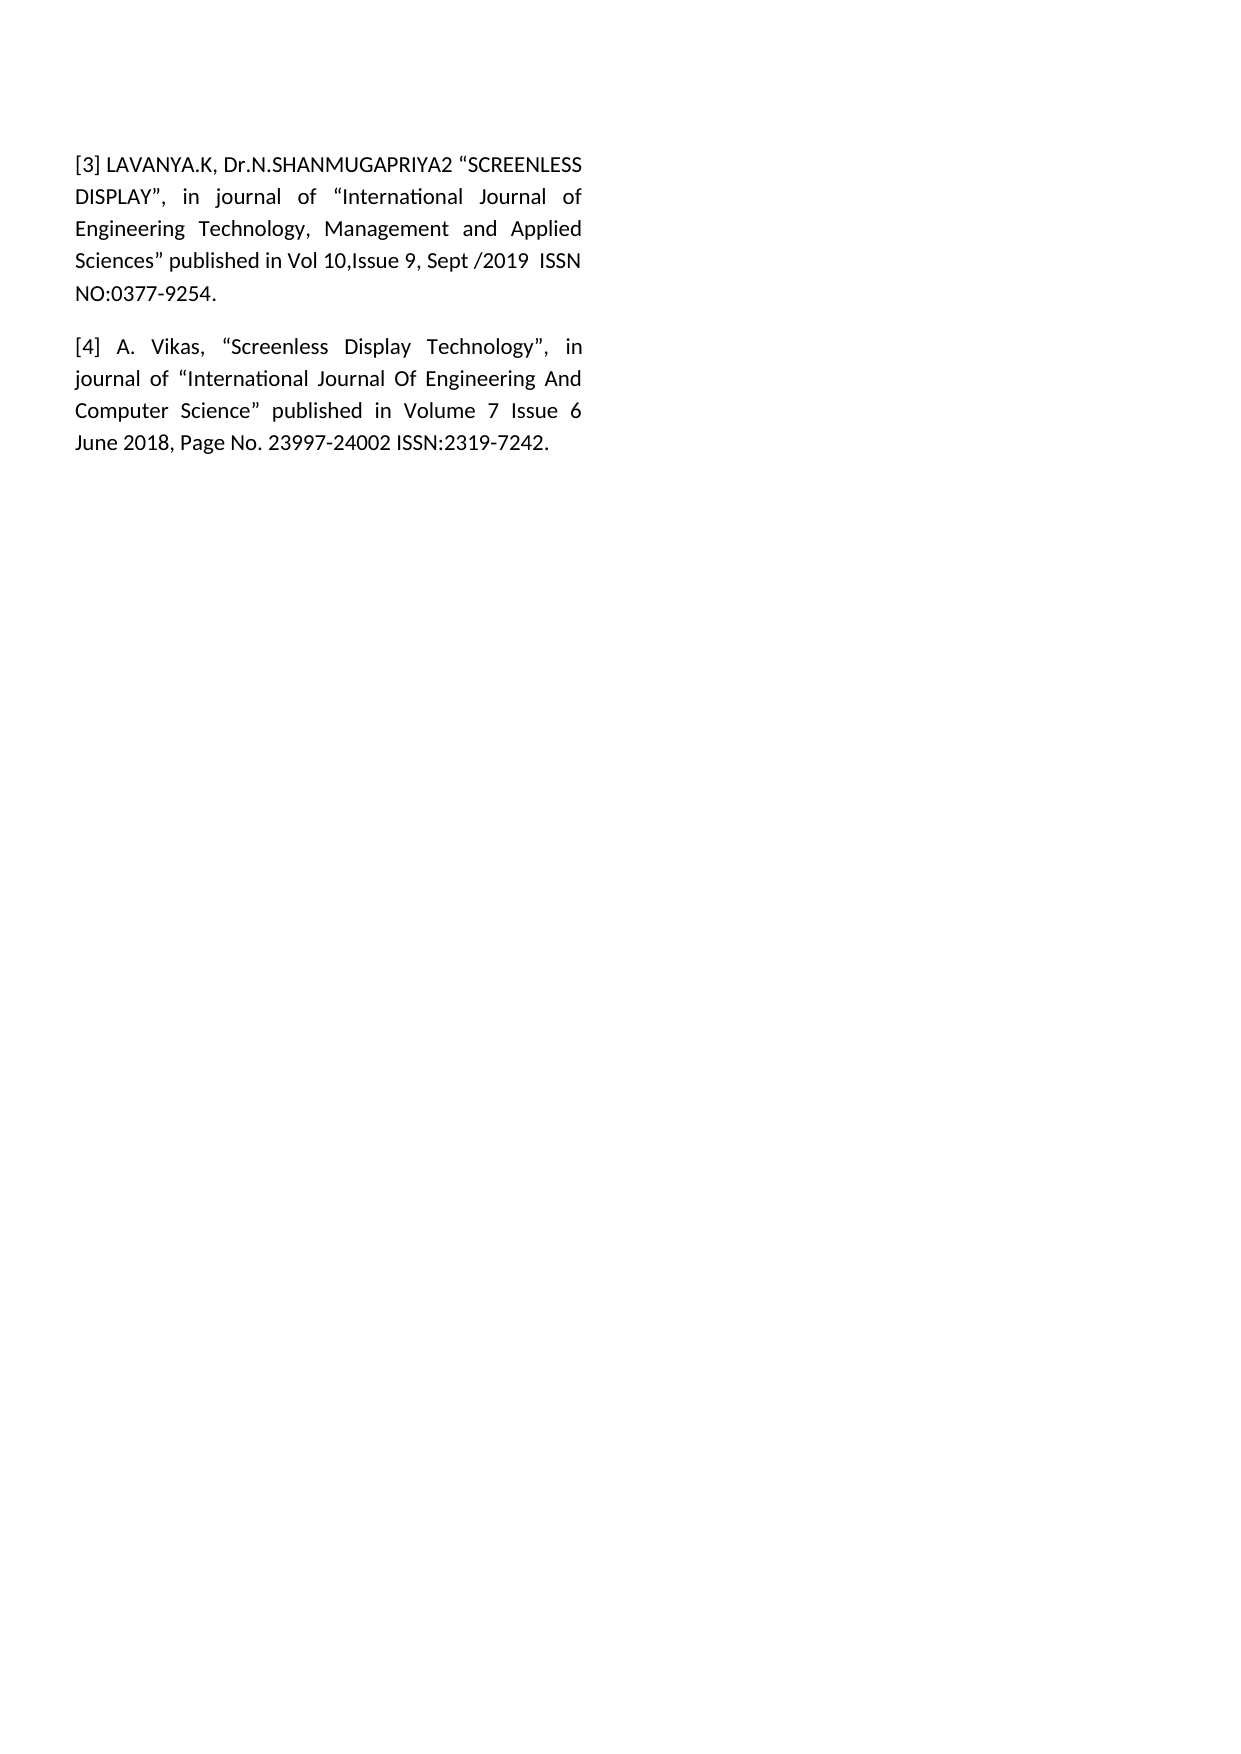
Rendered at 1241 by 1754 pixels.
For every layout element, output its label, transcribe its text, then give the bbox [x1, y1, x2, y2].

text [3] LAVANYA.K, Dr.N.SHANMUGAPRIYA2 “SCREENLESS DISPLAY”, in journal of “International Journal of Engineering Technology, Management and Applied Sciences” published in Vol 10,Issue 9, Sept /2019 ISSN NO:0377-9254. [75, 150, 583, 307]
text [4] A. Vikas, “Screenless Display Technology”, in journal of “International Journal Of Engineering And Computer Science” published in Volume 7 Issue 6 June 2018, Page No. 23997-24002 ISSN:2319-7242. [75, 332, 583, 396]
text [4] A. Vikas, “Screenless Display Technology”, in journal of “International Journal Of Engineering And Computer Science” published in Volume 7 Issue 6 June 2018, Page No. 23997-24002 ISSN:2319-7242. [75, 424, 583, 456]
